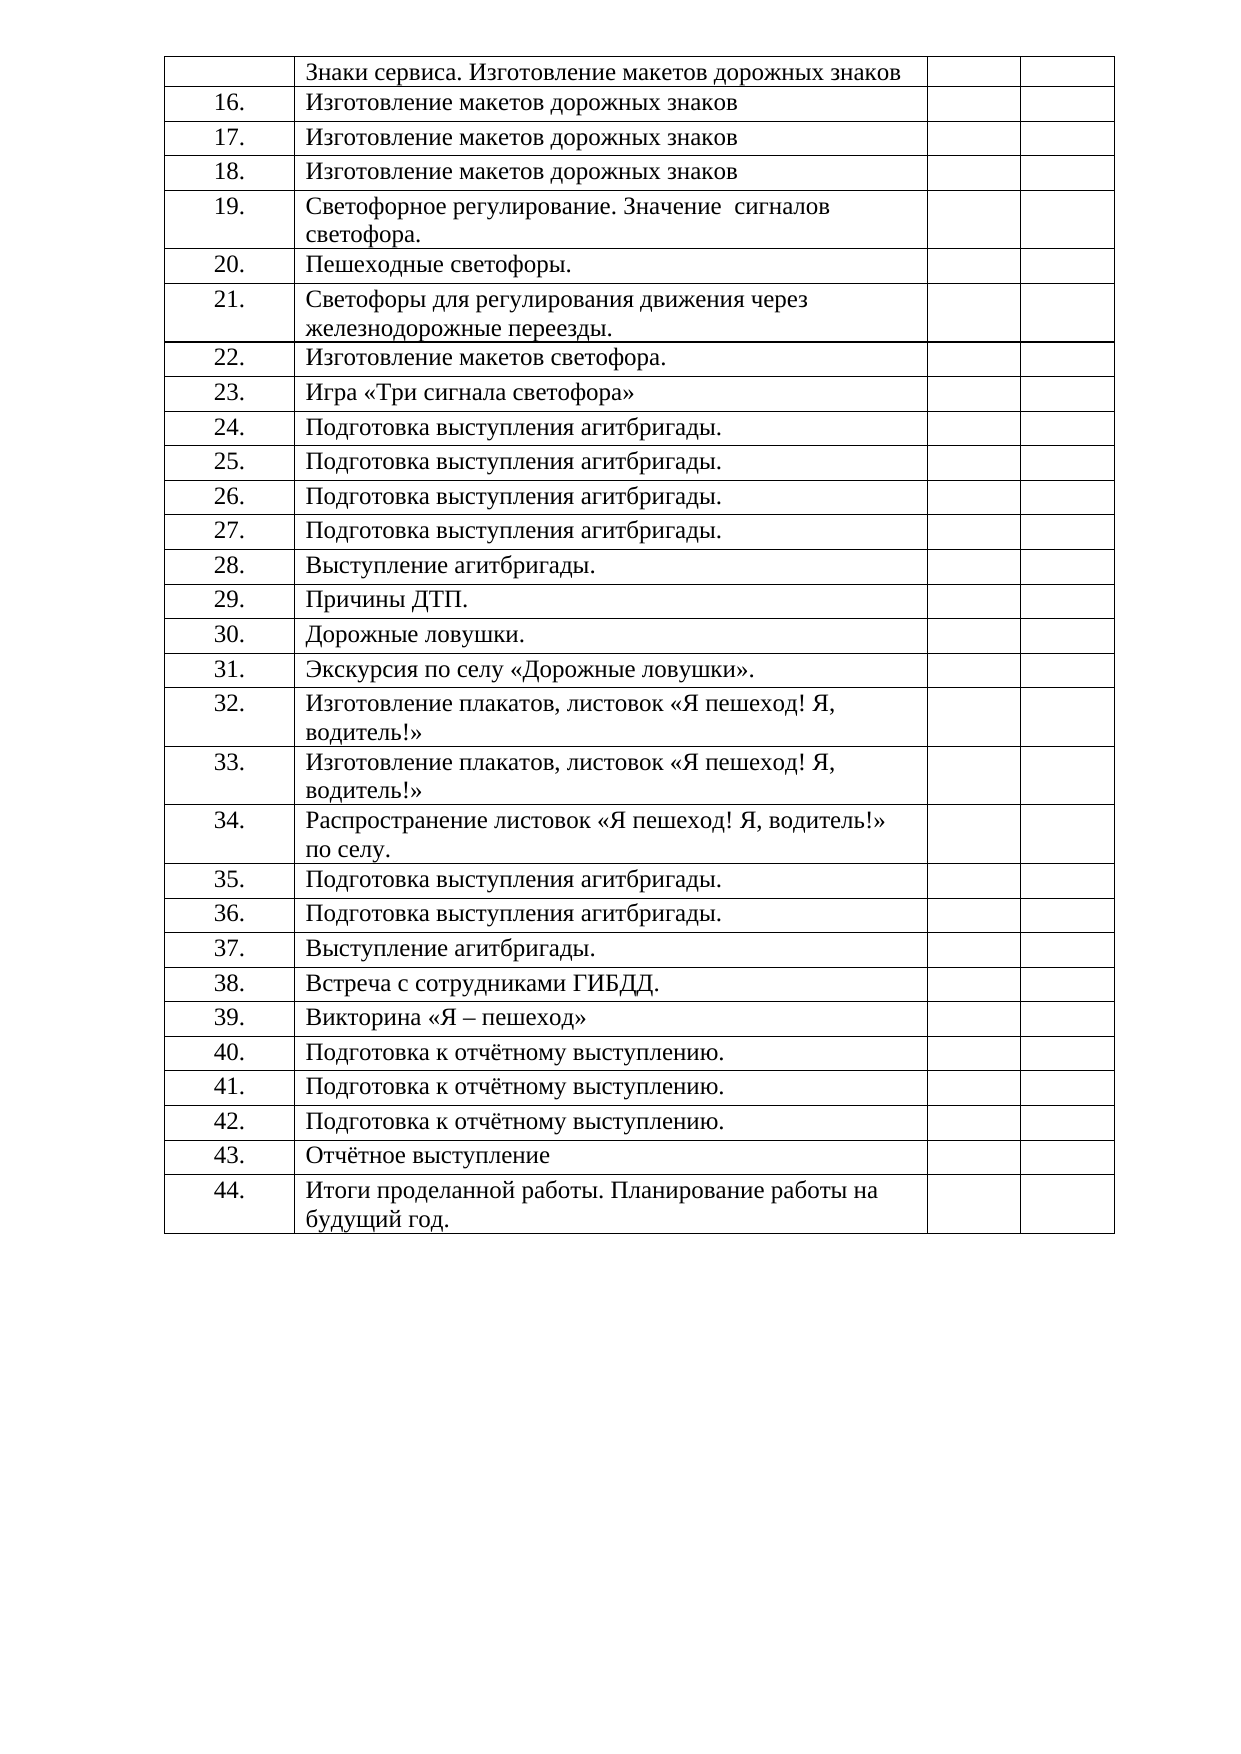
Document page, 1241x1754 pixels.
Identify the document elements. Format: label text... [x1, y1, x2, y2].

table_cell [1021, 1071, 1114, 1105]
table_cell [165, 191, 294, 248]
table_cell [1021, 1175, 1114, 1233]
table_cell [165, 968, 294, 1001]
table_cell [928, 57, 1020, 86]
table_cell [165, 688, 294, 746]
table_cell Изготовление макетов дорожных знаков [295, 156, 927, 190]
table_cell [165, 284, 294, 341]
table_cell [928, 899, 1020, 932]
table_cell Подготовка к отчётному выступлению. [295, 1071, 927, 1105]
table_cell [1021, 343, 1114, 376]
table_cell Подготовка выступления агитбригады. [295, 481, 927, 514]
table_cell Изготовление макетов дорожных знаков [295, 122, 927, 155]
table_cell [928, 550, 1020, 583]
table_cell [1021, 899, 1114, 932]
table_cell [928, 122, 1020, 155]
table_cell [928, 968, 1020, 1001]
table_cell [165, 1175, 294, 1233]
table_cell [928, 747, 1020, 804]
table_cell [928, 446, 1020, 480]
table_cell [928, 654, 1020, 687]
table_cell [165, 156, 294, 190]
table_cell [165, 899, 294, 932]
table_cell [1021, 481, 1114, 514]
table_cell Выступление агитбригады. [295, 550, 927, 583]
table_cell Встреча с сотрудниками ГИБДД. [295, 968, 927, 1001]
table_cell [1021, 1106, 1114, 1139]
table_cell [928, 688, 1020, 746]
table_cell [928, 412, 1020, 445]
table_cell [165, 377, 294, 411]
table_cell [1021, 585, 1114, 618]
table_cell [165, 654, 294, 687]
table_cell [165, 515, 294, 549]
table_cell [928, 191, 1020, 248]
table_cell [1021, 654, 1114, 687]
table_cell Дорожные ловушки. [295, 619, 927, 653]
table_cell [1021, 122, 1114, 155]
table_cell [165, 481, 294, 514]
table_cell [928, 1106, 1020, 1139]
table_cell Изготовление плакатов, листовок «Я пешеход! Я, водитель!» [295, 688, 927, 746]
table_cell Отчётное выступление [295, 1141, 927, 1174]
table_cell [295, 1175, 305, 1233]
table_cell [1021, 550, 1114, 583]
table_cell [1021, 968, 1114, 1001]
table_cell [1021, 412, 1114, 445]
table_cell Подготовка к отчётному выступлению. [295, 1106, 927, 1139]
table_cell [165, 1141, 294, 1174]
table_cell Подготовка выступления агитбригады. [295, 412, 927, 445]
table_cell Пешеходные светофоры. [295, 249, 927, 283]
table_cell [928, 805, 1020, 863]
table_cell Распространение листовок «Я пешеход! Я, водитель!» по селу. [295, 805, 927, 863]
table_cell [928, 1175, 1020, 1233]
table_cell [928, 864, 1020, 897]
table_cell [165, 249, 294, 283]
table_cell [1021, 747, 1114, 804]
table_cell [1021, 864, 1114, 897]
table_cell [928, 1002, 1020, 1036]
table_cell [1021, 249, 1114, 283]
table_cell [1021, 515, 1114, 549]
table_cell [165, 1002, 294, 1036]
table_cell Экскурсия по селу «Дорожные ловушки». [295, 654, 927, 687]
table_cell Изготовление плакатов, листовок «Я пешеход! Я, водитель!» [295, 747, 927, 804]
table_cell Светофоры для регулирования движения через железнодорожные переезды. [295, 284, 927, 341]
table_cell [928, 343, 1020, 376]
table_cell [928, 1037, 1020, 1070]
table_cell Игра «Три сигнала светофора» [295, 377, 927, 411]
table_cell [165, 343, 294, 376]
table_cell [1021, 1002, 1114, 1036]
table_cell [165, 412, 294, 445]
table_cell [165, 550, 294, 583]
table_cell [1021, 805, 1114, 863]
table_cell [165, 122, 294, 155]
table_cell Изготовление макетов дорожных знаков [295, 87, 927, 121]
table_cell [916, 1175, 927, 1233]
table_cell [928, 515, 1020, 549]
table_cell Выступление агитбригады. [295, 933, 927, 967]
table_cell [165, 1106, 294, 1139]
table_cell [1021, 191, 1114, 248]
table_cell [928, 87, 1020, 121]
table_cell [928, 284, 1020, 341]
table_cell [165, 57, 294, 86]
table_cell Викторина «Я – пешеход» [295, 1002, 927, 1036]
table_cell Причины ДТП. [295, 585, 927, 618]
table_cell [928, 377, 1020, 411]
table_cell Подготовка к отчётному выступлению. [295, 1037, 927, 1070]
table_cell [165, 585, 294, 618]
table_cell [165, 1071, 294, 1105]
table_cell [1021, 688, 1114, 746]
table_cell [165, 87, 294, 121]
table_cell Подготовка выступления агитбригады. [295, 864, 927, 897]
table_cell [165, 864, 294, 897]
table_cell [165, 1037, 294, 1070]
table_cell [165, 933, 294, 967]
table_cell [165, 805, 294, 863]
table_cell [165, 446, 294, 480]
table_cell [165, 747, 294, 804]
table_cell [1021, 446, 1114, 480]
table_cell Подготовка выступления агитбригады. [295, 515, 927, 549]
table_cell [1021, 57, 1114, 86]
table_cell Подготовка выступления агитбригады. [295, 446, 927, 480]
table_cell [1021, 1141, 1114, 1174]
table_cell [1021, 619, 1114, 653]
table_cell [928, 933, 1020, 967]
table_cell [165, 619, 294, 653]
table_cell [1021, 1037, 1114, 1070]
table_cell Изготовление макетов светофора. [295, 343, 927, 376]
table_cell [1021, 156, 1114, 190]
table_cell [928, 249, 1020, 283]
table_cell [928, 1141, 1020, 1174]
table_cell [928, 585, 1020, 618]
table_cell Светофорное регулирование. Значение сигналов светофора. [295, 191, 927, 248]
table_cell [928, 156, 1020, 190]
table_cell [1021, 284, 1114, 341]
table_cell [295, 57, 927, 86]
table_cell [1021, 377, 1114, 411]
table_cell [1021, 87, 1114, 121]
table_cell [1021, 933, 1114, 967]
table_cell [928, 1071, 1020, 1105]
table_cell Подготовка выступления агитбригады. [295, 899, 927, 932]
table_cell [928, 619, 1020, 653]
table_cell [928, 481, 1020, 514]
